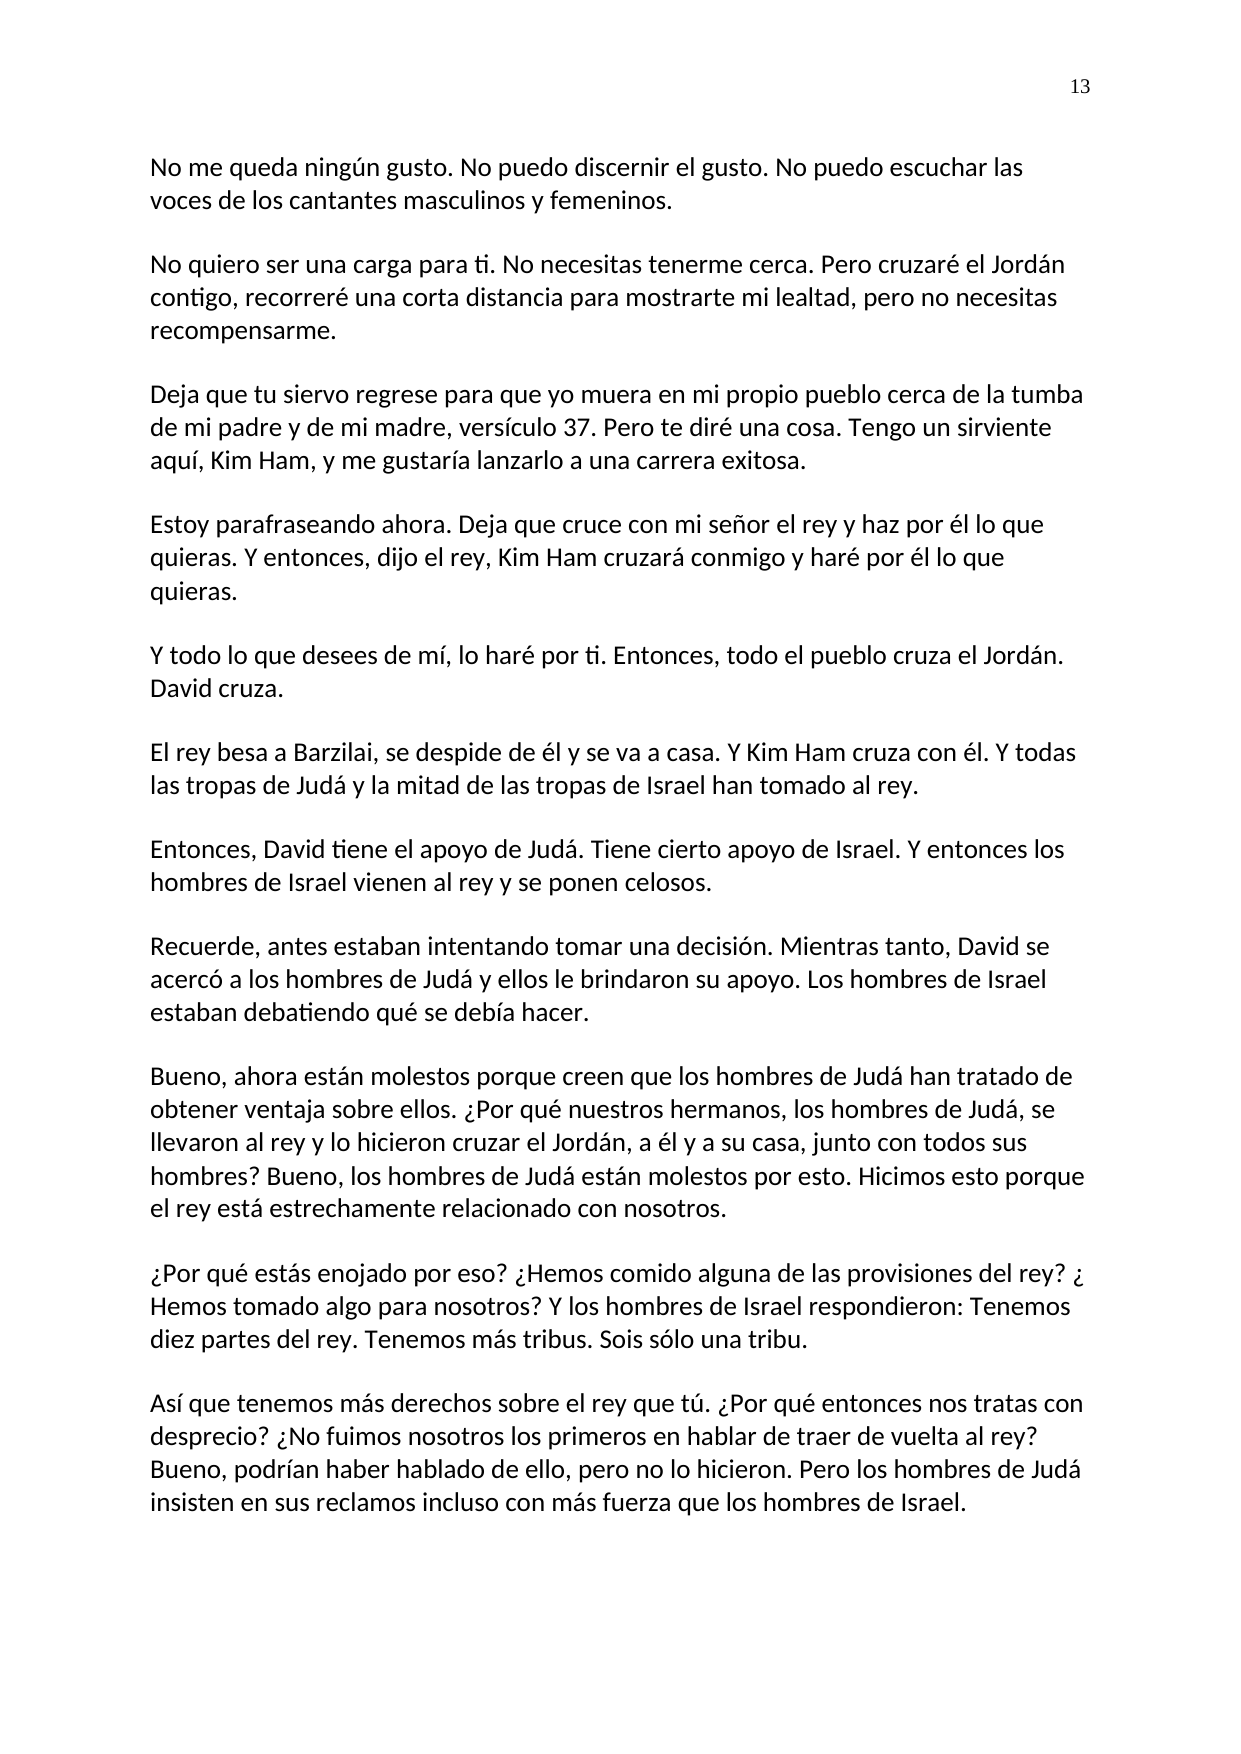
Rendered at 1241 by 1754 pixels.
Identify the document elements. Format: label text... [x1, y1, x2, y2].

text Deja que tu siervo regrese para que yo muera en mi propio pueblo cerca de la tumba de mi padre y de mi madre, versículo 37. Pero te diré una cosa. Tengo un sirviente aquí, Kim Ham, y me gustaría lanzarlo a una carrera exitosa. [150, 377, 1090, 476]
text No quiero ser una carga para ti. No necesitas tenerme cerca. Pero cruzaré el Jordán contigo, recorreré una corta distancia para mostrarte mi lealtad, pero no necesitas recompensarme. [150, 247, 1090, 346]
text Así que tenemos más derechos sobre el rey que tú. ¿Por qué entonces nos tratas con desprecio? ¿No fuimos nosotros los primeros en hablar de traer de vuelta al rey? Bueno, podrían haber hablado de ello, pero no lo hicieron. Pero los hombres de Judá insisten en sus reclamos incluso con más fuerza que los hombres de Israel. [150, 1386, 1090, 1518]
text Y todo lo que desees de mí, lo haré por ti. Entonces, todo el pueblo cruza el Jordán. David cruza. [150, 638, 1090, 704]
text ¿Por qué estás enojado por eso? ¿Hemos comido alguna de las provisiones del rey? ¿ Hemos tomado algo para nosotros? Y los hombres de Israel respondieron: Tenemos diez partes del rey. Tenemos más tribus. Sois sólo una tribu. [150, 1256, 1090, 1355]
text Recuerde, antes estaban intentando tomar una decisión. Mientras tanto, David se acercó a los hombres de Judá y ellos le brindaron su apoyo. Los hombres de Israel estaban debatiendo qué se debía hacer. [150, 929, 1090, 1028]
text Entonces, David tiene el apoyo de Judá. Tiene cierto apoyo de Israel. Y entonces los hombres de Israel vienen al rey y se ponen celosos. [150, 832, 1090, 898]
text Estoy parafraseando ahora. Deja que cruce con mi señor el rey y haz por él lo que quieras. Y entonces, dijo el rey, Kim Ham cruzará conmigo y haré por él lo que quieras. [150, 508, 1090, 607]
text No me queda ningún gusto. No puedo discernir el gusto. No puedo escuchar las voces de los cantantes masculinos y femeninos. [150, 150, 1090, 216]
text El rey besa a Barzilai, se despide de él y se va a casa. Y Kim Ham cruza con él. Y todas las tropas de Judá y la mitad de las tropas de Israel han tomado al rey. [150, 735, 1090, 801]
text Bueno, ahora están molestos porque creen que los hombres de Judá han tratado de obtener ventaja sobre ellos. ¿Por qué nuestros hermanos, los hombres de Judá, se llevaron al rey y lo hicieron cruzar el Jordán, a él y a su casa, junto con todos sus hombres? Bueno, los hombres de Judá están molestos por esto. Hicimos esto porque el rey está estrechamente relacionado con nosotros. [150, 1059, 1090, 1225]
